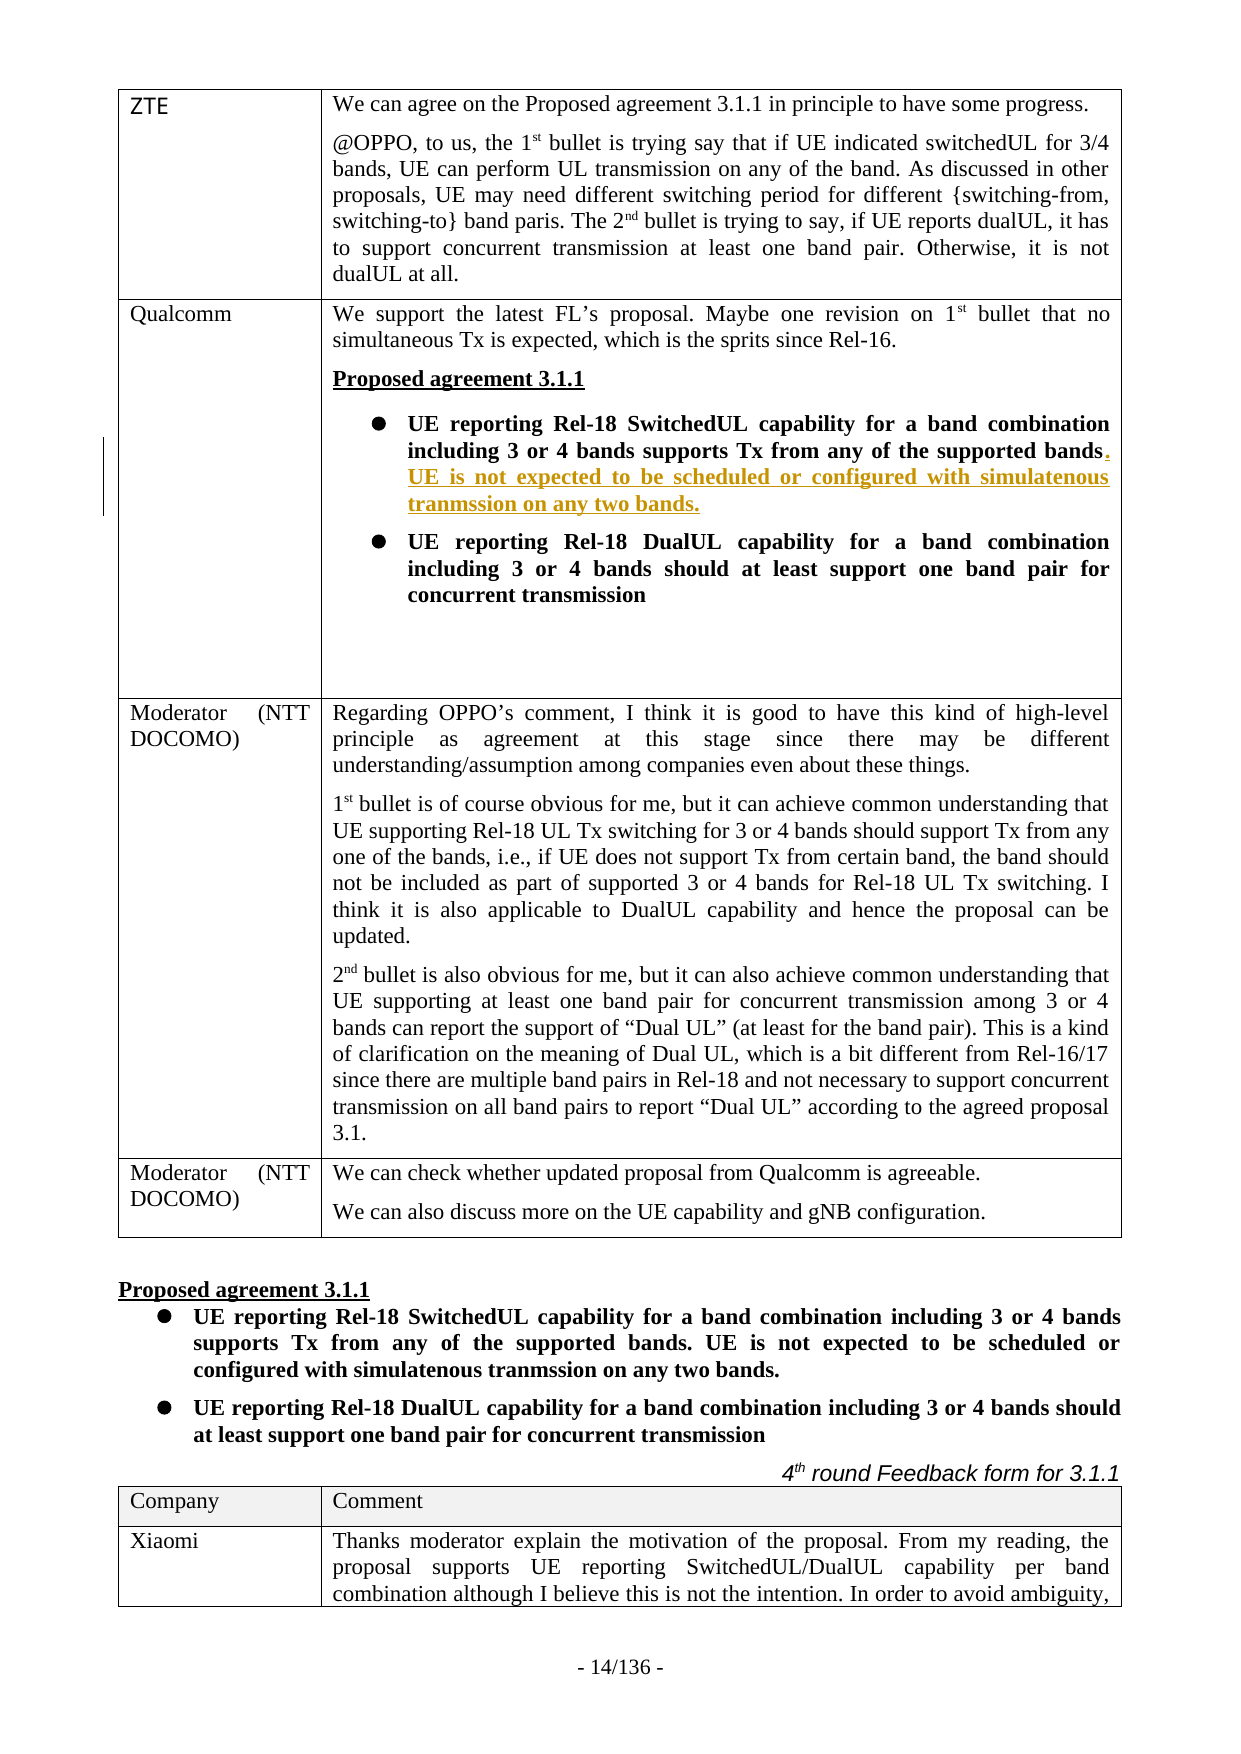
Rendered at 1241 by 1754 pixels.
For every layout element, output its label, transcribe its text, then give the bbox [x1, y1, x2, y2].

table_cell Regarding OPPO’s comment, I think it is good to have this kind of high-level principle as agreement at this stage since there may be different understanding/assumption among companies even about these things. 1st bullet is of course obvious for me, but it can achieve common understanding that UE supporting Rel-18 UL Tx switching for 3 or 4 bands should support Tx from any one of the bands, i.e., if UE does not support Tx from certain band, the band should not be included as part of supported 3 or 4 bands for Rel-18 UL Tx switching. I think it is also applicable to DualUL capability and hence the proposal can be updated. 2nd bullet is also obvious for me, but it can also achieve common understanding that UE supporting at least one band pair for concurrent transmission among 3 or 4 bands can report the support of “Dual UL” (at least for the band pair). This is a kind of clarification on the meaning of Dual UL, which is a bit different from Rel-16/17 since there are multiple band pairs in Rel-18 and not necessary to support concurrent transmission on all band pairs to report “Dual UL” according to the agreed proposal 3.1. [322, 699, 1121, 1158]
table_cell ZTE [119, 90, 321, 299]
subtitle 4th round Feedback form for 3.1.1 [118, 1460, 1122, 1486]
table_cell We can agree on the Proposed agreement 3.1.1 in principle to have some progress. @OPPO, to us, the 1st bullet is trying say that if UE indicated switchedUL for 3/4 bands, UE can perform UL transmission on any of the band. As discussed in other proposals, UE may need different switching period for different {switching-from, switching-to} band paris. The 2nd bullet is trying to say, if UE reports dualUL, it has to support concurrent transmission at least one band pair. Otherwise, it is not dualUL at all. [322, 90, 1121, 299]
table_cell We can check whether updated proposal from Qualcomm is agreeable. We can also discuss more on the UE capability and gNB configuration. [322, 1159, 1121, 1237]
table_cell We support the latest FL’s proposal. Maybe one revision on 1st bullet that no simultaneous Tx is expected, which is the sprits since Rel-16. Proposed agreement 3.1.1 UE reporting Rel-18 SwitchedUL capability for a band combination including 3 or 4 bands supports Tx from any of the supported bands UE reporting Rel-18 DualUL capability for a band combination including 3 or 4 bands should at least support one band pair for concurrent transmission [322, 300, 1121, 698]
table_cell Moderator (NTT DOCOMO) [119, 699, 321, 1158]
table_cell Qualcomm [119, 300, 321, 698]
table_cell Moderator (NTT DOCOMO) [119, 1159, 321, 1237]
table_cell Xiaomi [119, 1527, 321, 1606]
table_header Company [119, 1487, 321, 1526]
text Proposed agreement 3.1.1 [118, 1277, 1122, 1303]
list UE reporting Rel-18 SwitchedUL capability for a band combination including 3 or 4 bands supports Tx from any of the supported bands. UE is not expected to be scheduled or configured with simulatenous tranmssion on any two bands. [156, 1303, 1122, 1382]
list UE reporting Rel-18 DualUL capability for a band combination including 3 or 4 bands should at least support one band pair for concurrent transmission [156, 1394, 1122, 1447]
table_header Comment [322, 1487, 1121, 1526]
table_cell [322, 1527, 1121, 1606]
